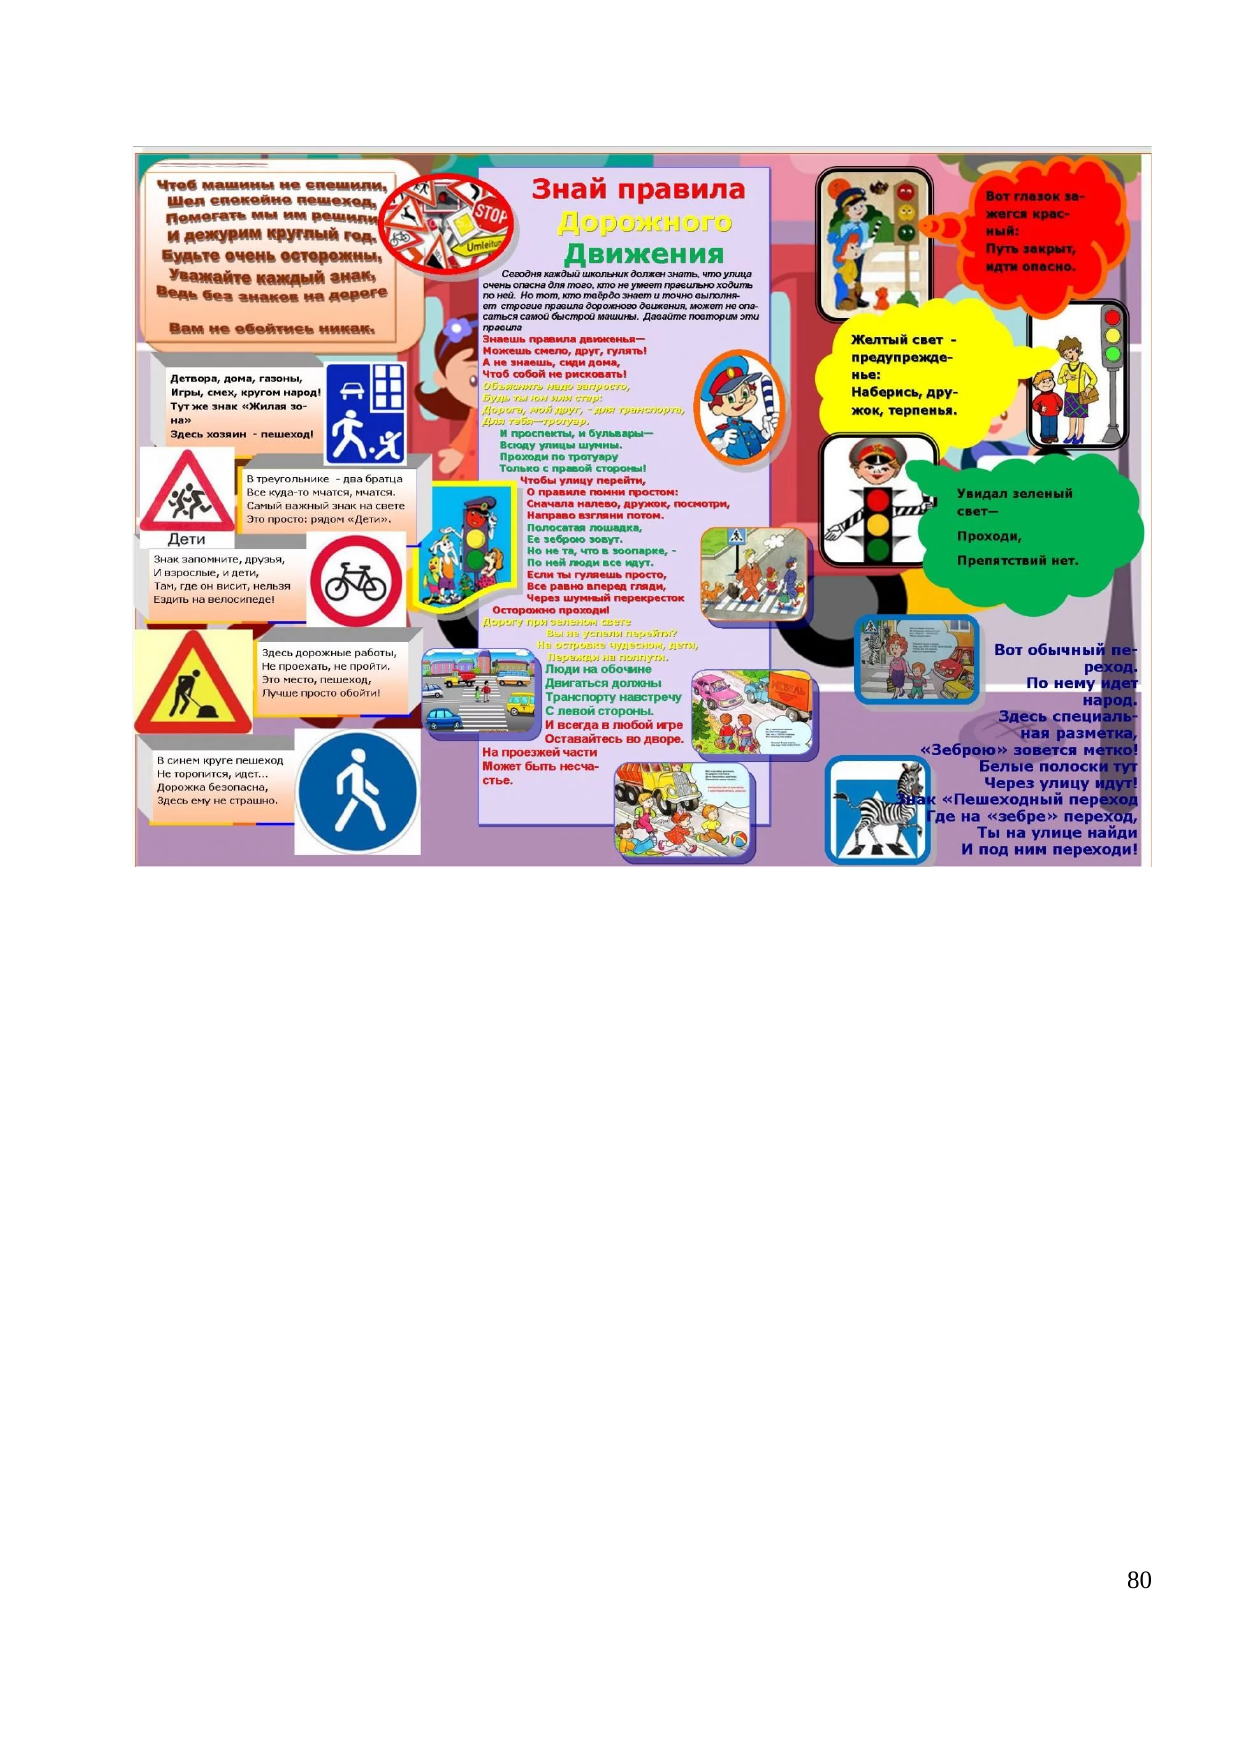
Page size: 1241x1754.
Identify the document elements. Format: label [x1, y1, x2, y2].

picture [132, 146, 1152, 867]
